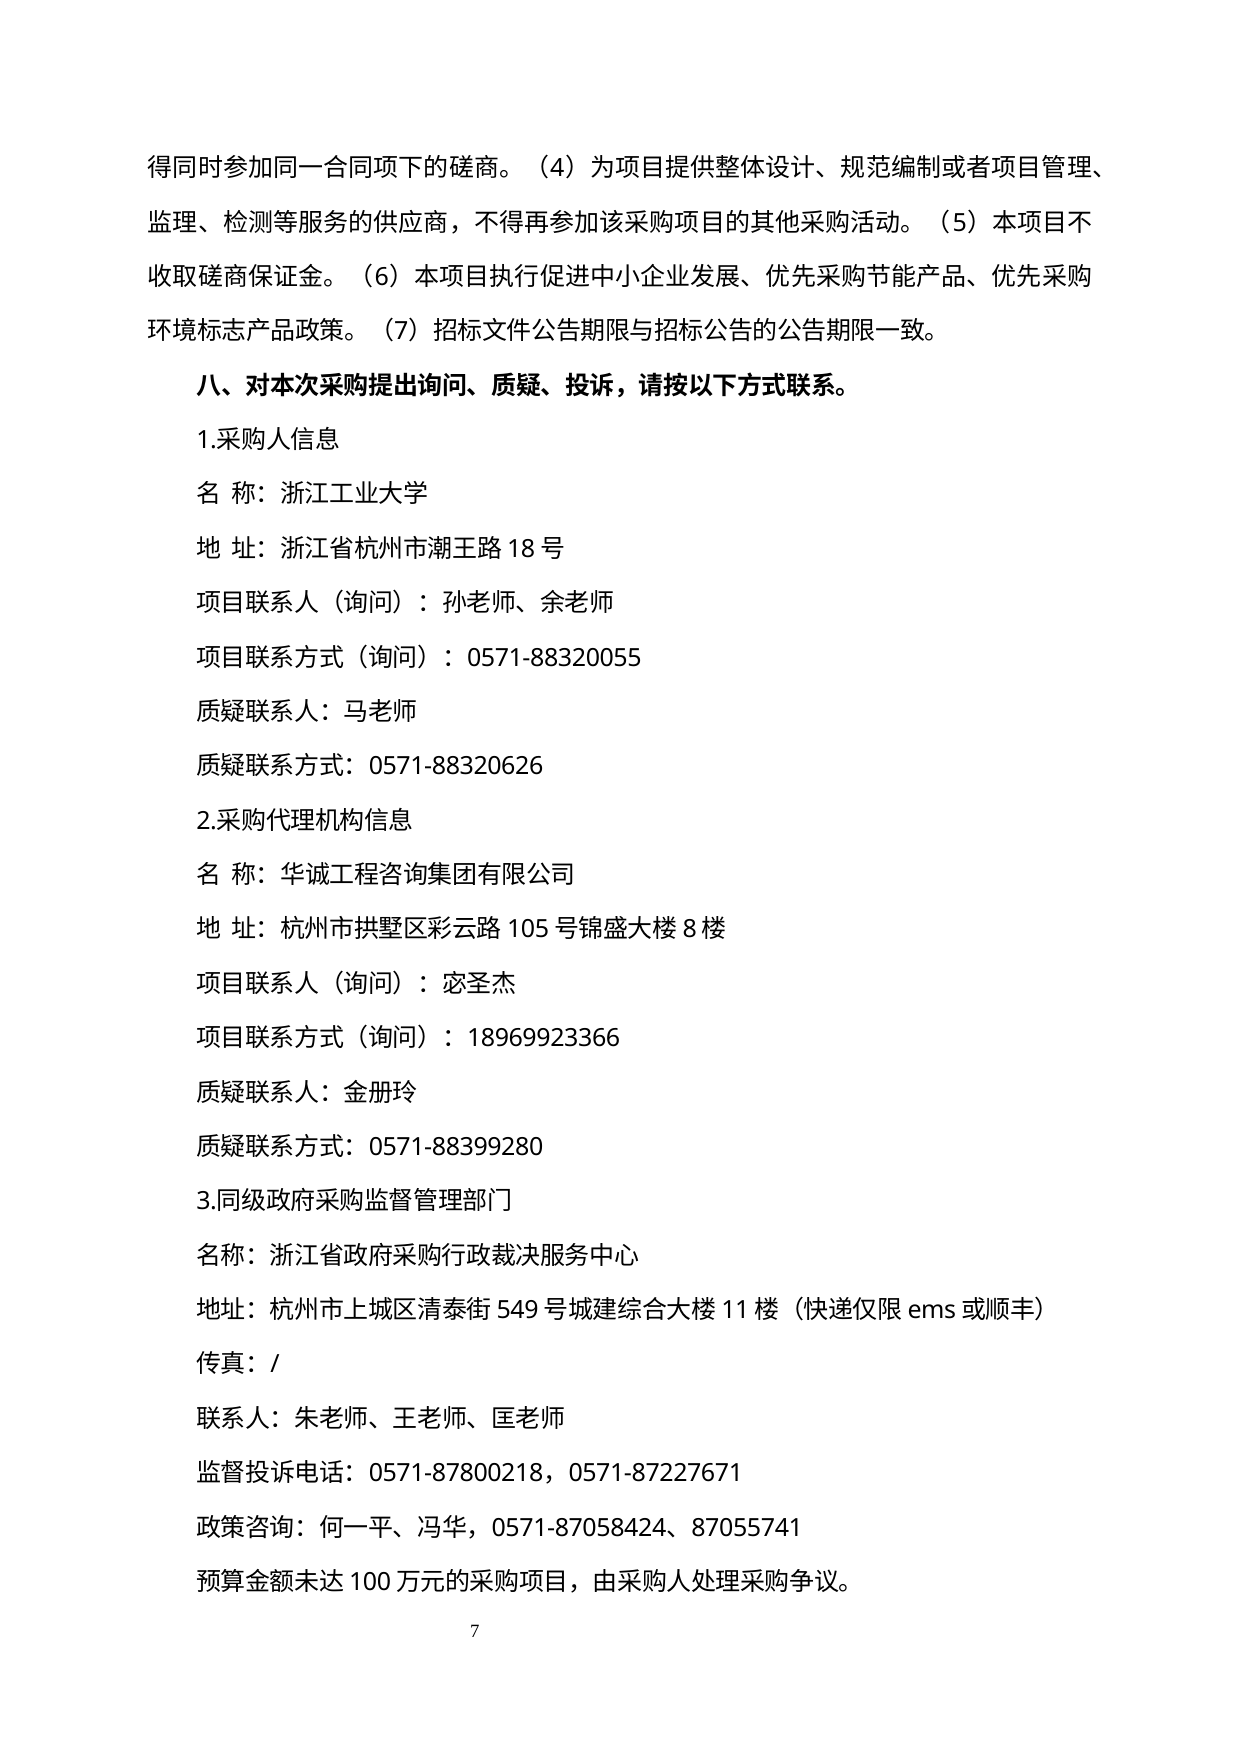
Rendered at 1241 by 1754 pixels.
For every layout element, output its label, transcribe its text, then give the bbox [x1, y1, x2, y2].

text 名 称：浙江工业大学 [148, 474, 1092, 510]
text 项目联系人（询问）：孙老师、余老师 [148, 583, 1092, 619]
text 质疑联系方式：0571-88399280 [148, 1126, 1092, 1163]
text 3.同级政府采购监督管理部门 [148, 1181, 1092, 1217]
text 2.采购代理机构信息 [148, 800, 1092, 836]
text 质疑联系人：马老师 [148, 691, 1092, 728]
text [148, 148, 1092, 347]
text 项目联系方式（询问）：0571-88320055 [148, 637, 1092, 673]
text 质疑联系方式：0571-88320626 [148, 746, 1092, 782]
text 1.采购人信息 [148, 419, 1092, 456]
text 项目联系人（询问）：宓圣杰 [148, 963, 1092, 999]
text 预算金额未达100万元的采购项目，由采购人处理采购争议。 [148, 1561, 1092, 1598]
text 政策咨询：何一平、冯华，0571-87058424、87055741 [148, 1507, 1092, 1543]
text 地址：杭州市上城区清泰街549号城建综合大楼11楼（快递仅限ems或顺丰） [148, 1289, 1092, 1326]
text 名 称：华诚工程咨询集团有限公司 [148, 854, 1092, 891]
text 传真：/ [148, 1344, 1092, 1380]
text 八、对本次采购提出询问、质疑、投诉，请按以下方式联系。 [148, 365, 1092, 401]
text 质疑联系人：金册玲 [148, 1072, 1092, 1108]
text 地 址：杭州市拱墅区彩云路105号锦盛大楼8楼 [148, 909, 1092, 945]
text 名称：浙江省政府采购行政裁决服务中心 [148, 1235, 1092, 1271]
text 联系人：朱老师、王老师、匡老师 [148, 1398, 1092, 1434]
text 地 址：浙江省杭州市潮王路18号 [148, 528, 1092, 564]
text 监督投诉电话：0571-87800218，0571-87227671 [148, 1453, 1092, 1489]
text 项目联系方式（询问）：18969923366 [148, 1018, 1092, 1054]
